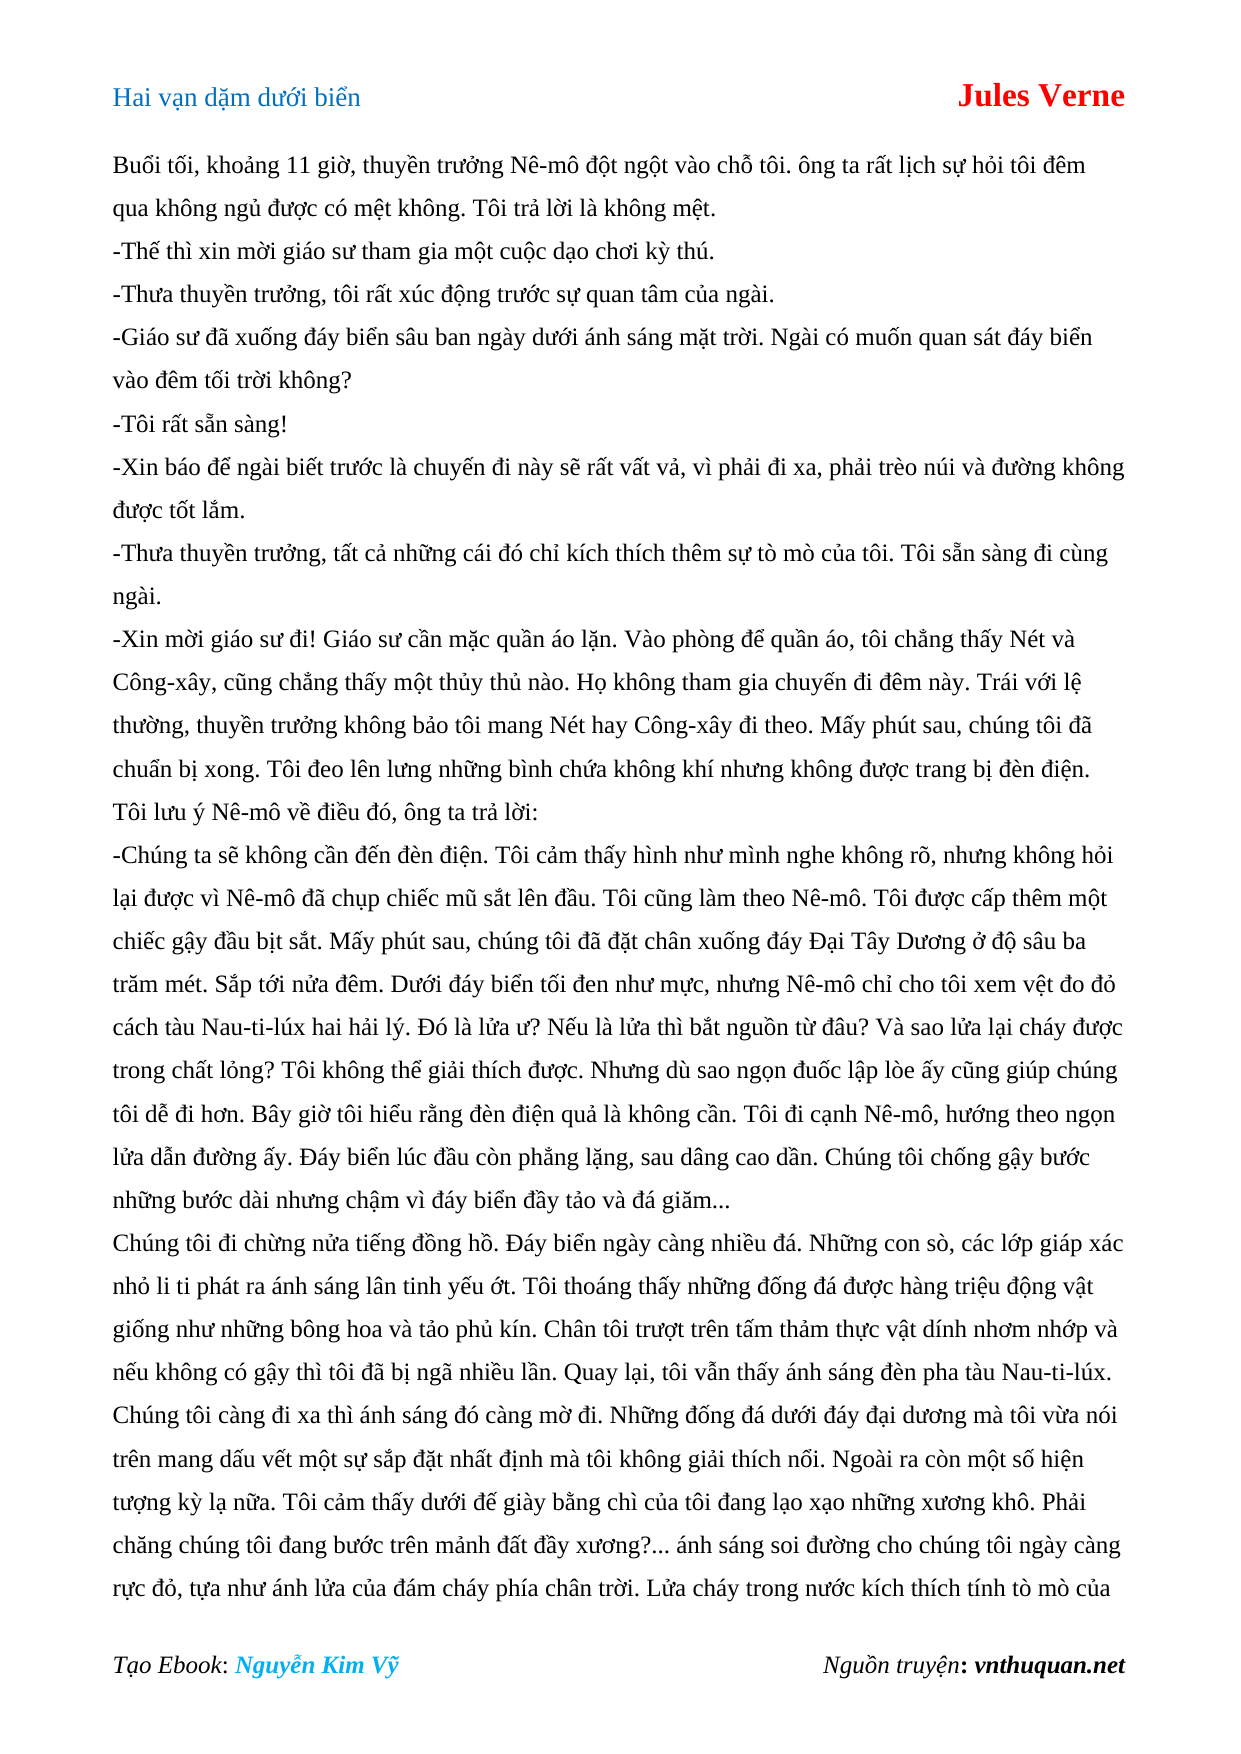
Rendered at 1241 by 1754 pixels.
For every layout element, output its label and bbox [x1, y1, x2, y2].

text [112, 150, 1128, 1602]
